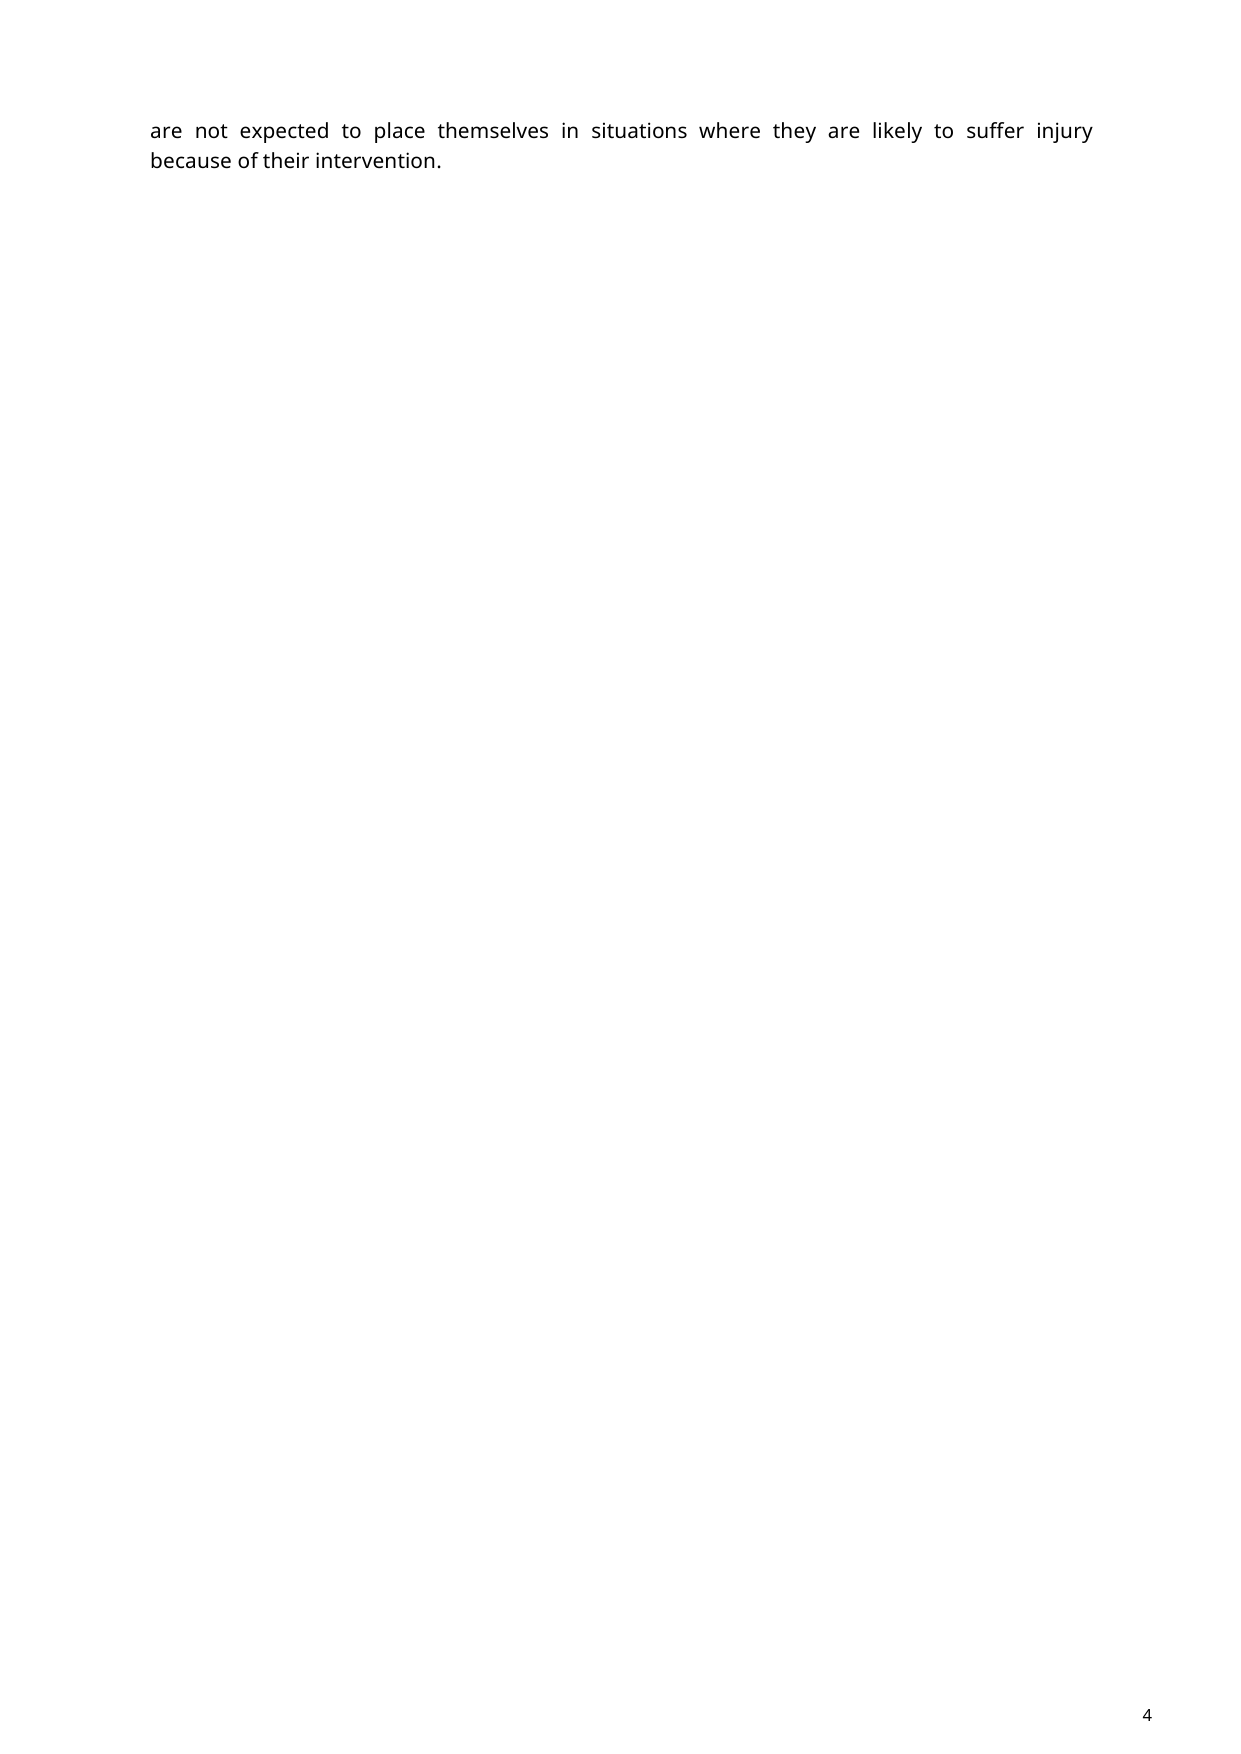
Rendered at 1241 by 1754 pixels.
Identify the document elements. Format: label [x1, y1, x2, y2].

text [150, 116, 1093, 175]
